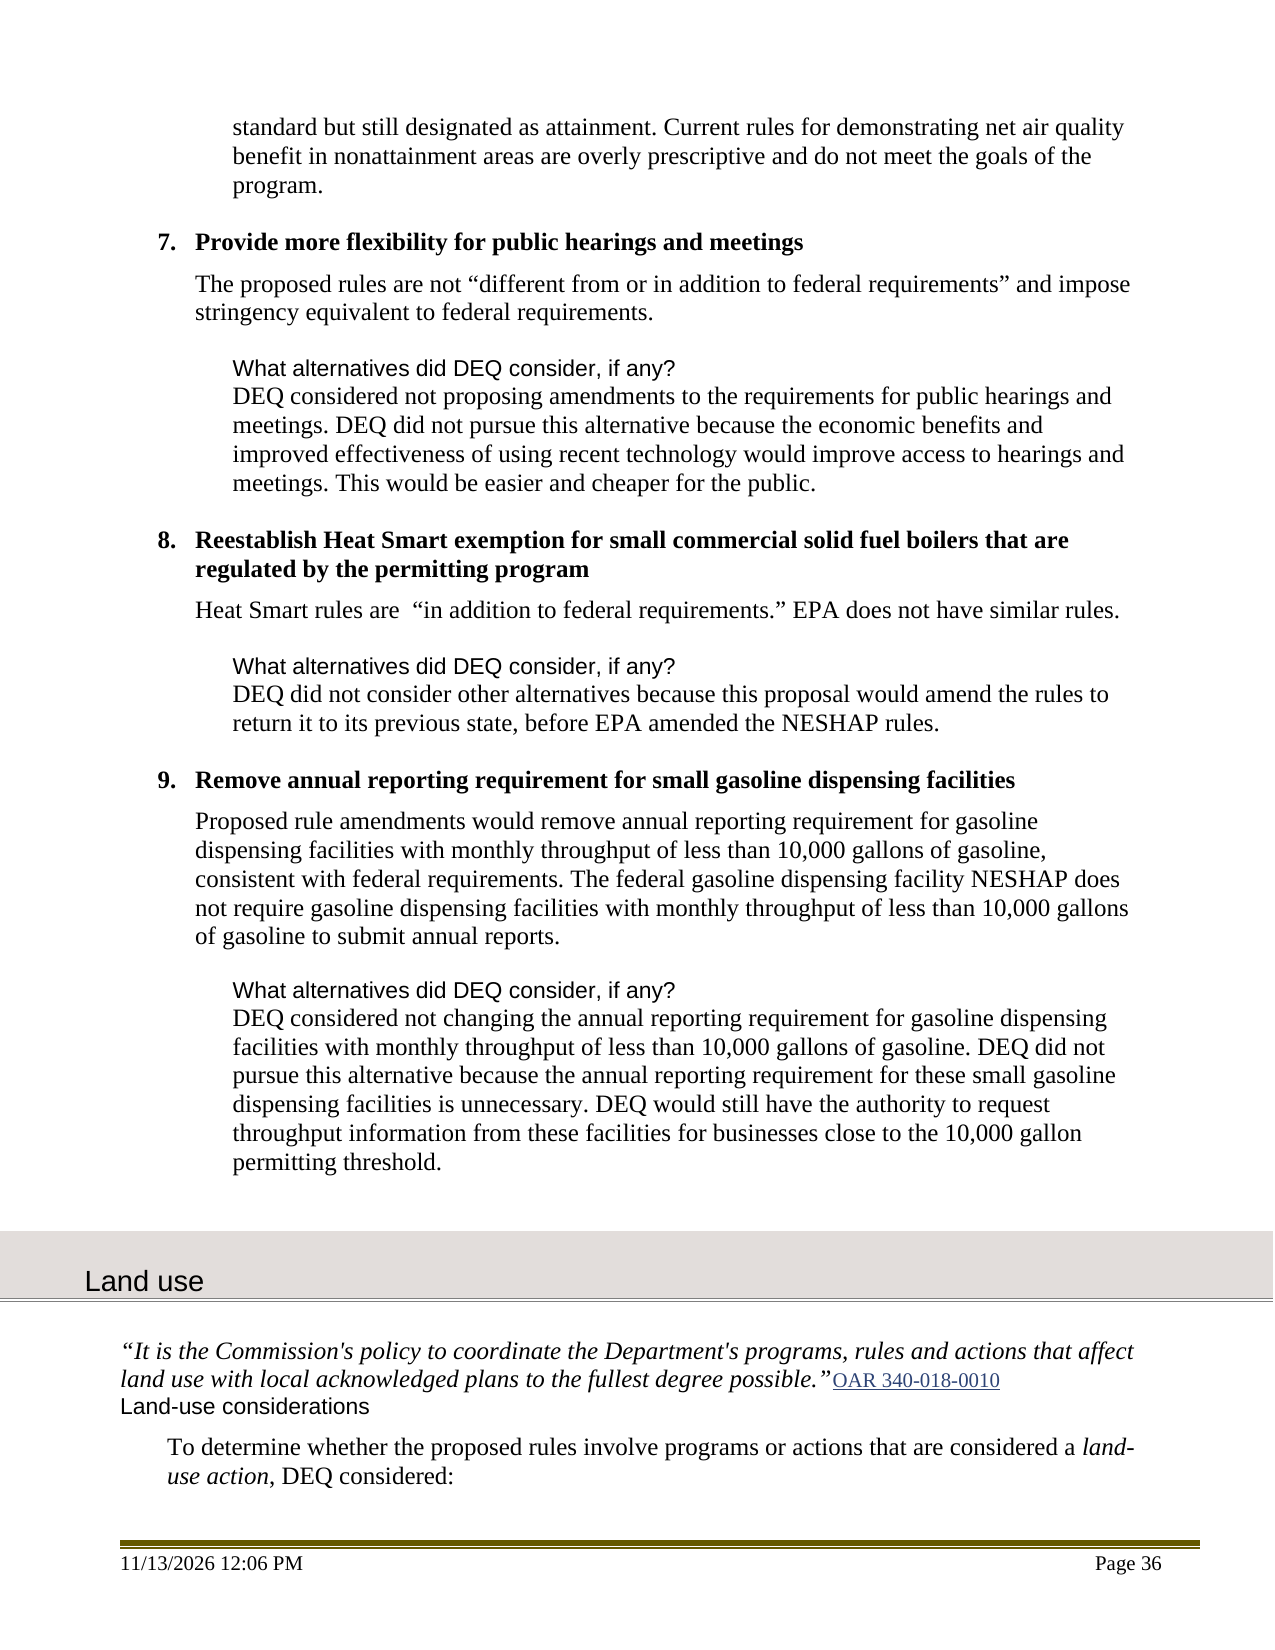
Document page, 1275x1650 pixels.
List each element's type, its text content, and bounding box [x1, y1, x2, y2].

text What alternatives did DEQ consider, if any? [232, 977, 1132, 1003]
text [232, 112, 1132, 199]
text Heat Smart rules are “in addition to federal requirements.” EPA does not have similar rules. [195, 595, 1132, 624]
text “It is the Commission's policy to coordinate the Department's programs, rules and actions that affect land use with local acknowledged plans to the fullest degree possible.” OAR 340-018-0010 [120, 1336, 1142, 1393]
text Proposed rule amendments would remove annual reporting requirement for gasoline dispensing facilities with monthly throughput of less than 10,000 gallons of gasoline, consistent with federal requirements. The federal gasoline dispensing facility NESHAP does not require gasoline dispensing facilities with monthly throughput of less than 10,000 gallons of gasoline to submit annual reports. [195, 806, 1132, 950]
text Land-use considerations [120, 1393, 1142, 1420]
table_header Land use [0, 1231, 1273, 1298]
text What alternatives did DEQ consider, if any? [232, 653, 1132, 679]
text To determine whether the proposed rules involve programs or actions that are considered a land-use action, DEQ considered: [167, 1432, 1142, 1490]
text What alternatives did DEQ consider, if any? [232, 355, 1132, 381]
text DEQ considered not proposing amendments to the requirements for public hearings and meetings. DEQ did not pursue this alternative because the economic benefits and improved effectiveness of using recent technology would improve access to hearings and meetings. This would be easier and cheaper for the public. [232, 381, 1132, 496]
list Provide more flexibility for public hearings and meetings [157, 227, 1132, 256]
list Remove annual reporting requirement for small gasoline dispensing facilities [157, 765, 1132, 794]
text DEQ considered not changing the annual reporting requirement for gasoline dispensing facilities with monthly throughput of less than 10,000 gallons of gasoline. DEQ did not pursue this alternative because the annual reporting requirement for these small gasoline dispensing facilities is unnecessary. DEQ would still have the authority to request throughput information from these facilities for businesses close to the 10,000 gallon permitting threshold. [232, 1003, 1132, 1175]
text DEQ did not consider other alternatives because this proposal would amend the rules to return it to its previous state, before EPA amended the NESHAP rules. [232, 679, 1132, 736]
list Reestablish Heat Smart exemption for small commercial solid fuel boilers that are regulated by the permitting program [157, 525, 1132, 583]
text The proposed rules are not “different from or in addition to federal requirements” and impose stringency equivalent to federal requirements. [195, 269, 1132, 326]
